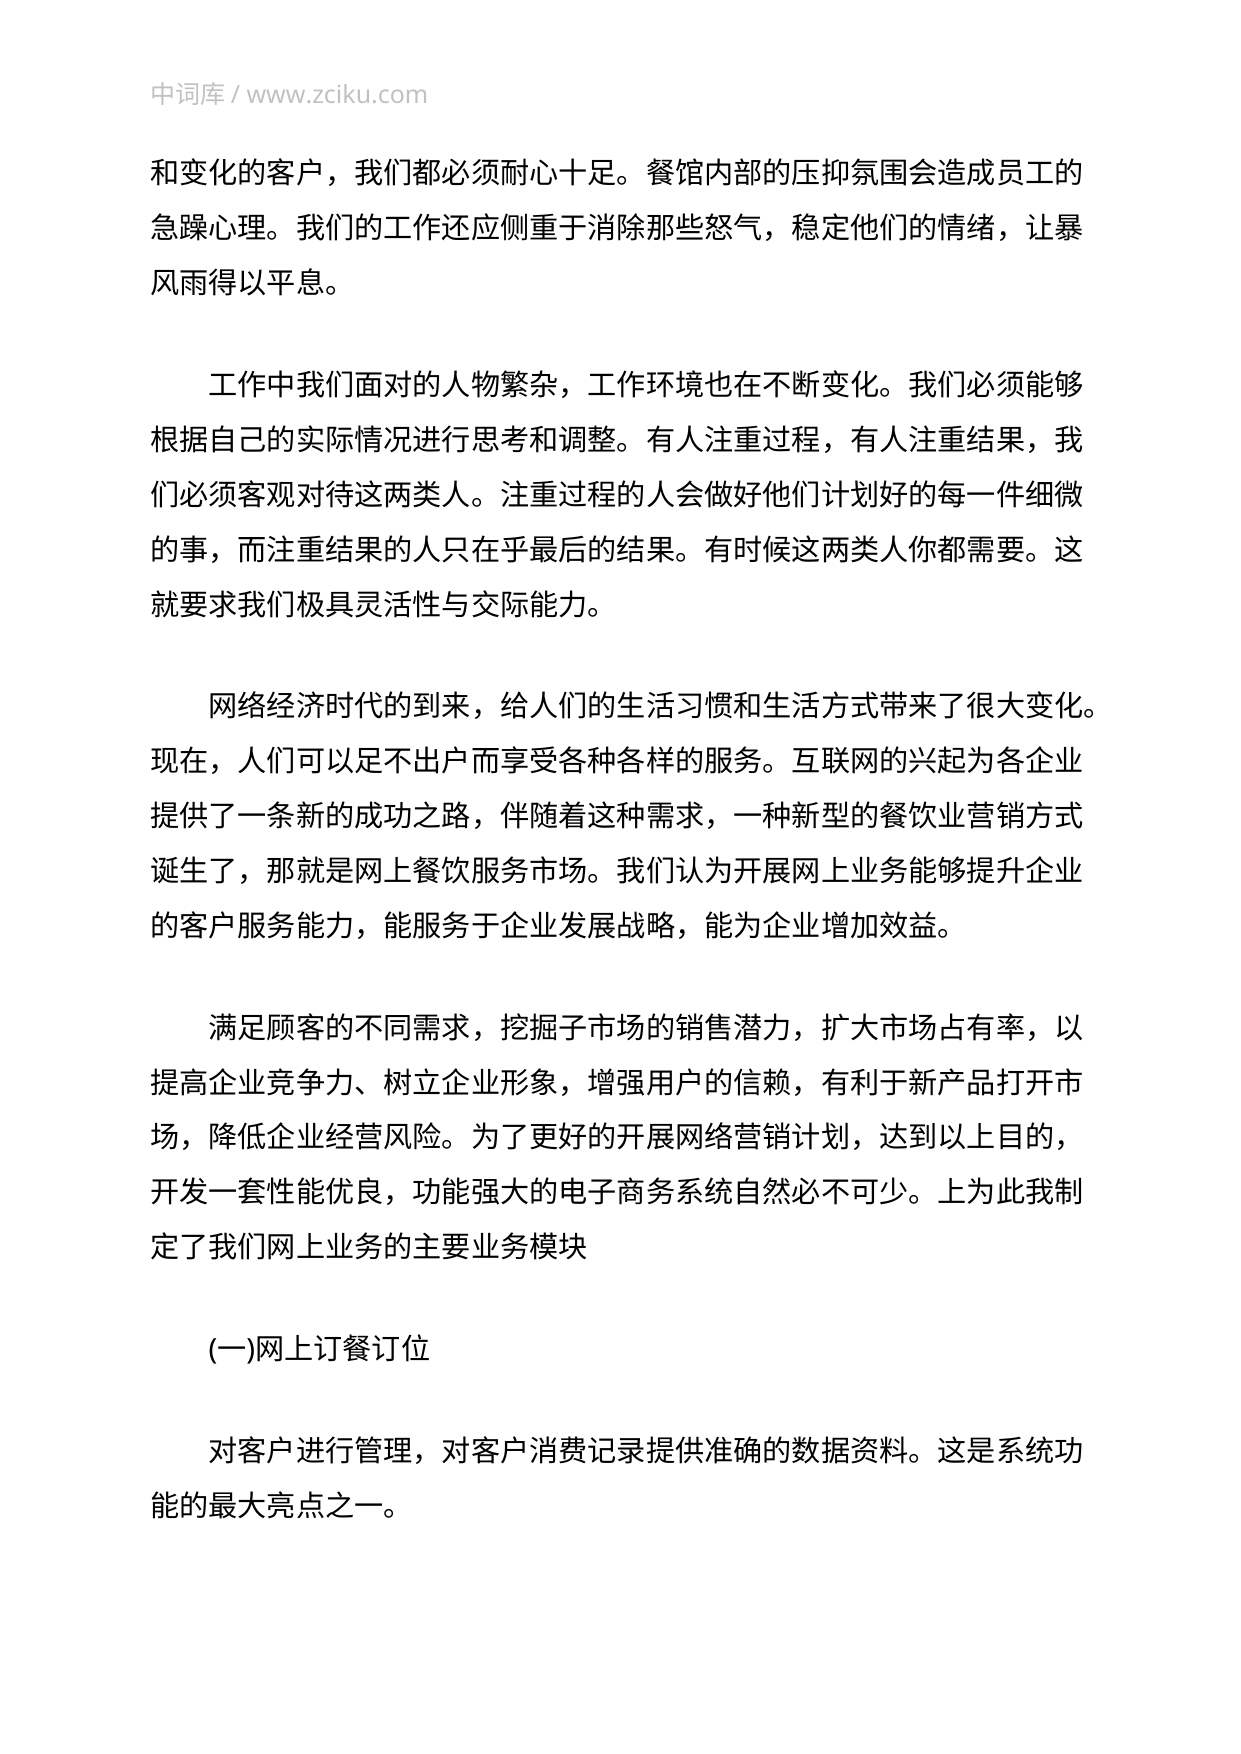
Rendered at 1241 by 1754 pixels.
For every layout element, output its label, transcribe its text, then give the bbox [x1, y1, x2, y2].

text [150, 150, 1090, 302]
text 对客户进行管理，对客户消费记录提供准确的数据资料。这是系统功能的最大亮点之一。 [150, 1428, 1090, 1525]
text 网络经济时代的到来，给人们的生活习惯和生活方式带来了很大变化。现在，人们可以足不出户而享受各种各样的服务。互联网的兴起为各企业提供了一条新的成功之路，伴随着这种需求，一种新型的餐饮业营销方式诞生了，那就是网上餐饮服务市场。我们认为开展网上业务能够提升企业的客户服务能力，能服务于企业发展战略，能为企业增加效益。 [150, 683, 1090, 945]
text (一)网上订餐订位 [150, 1326, 1090, 1368]
text 工作中我们面对的人物繁杂，工作环境也在不断变化。我们必须能够根据自己的实际情况进行思考和调整。有人注重过程，有人注重结果，我们必须客观对待这两类人。注重过程的人会做好他们计划好的每一件细微的事，而注重结果的人只在乎最后的结果。有时候这两类人你都需要。这就要求我们极具灵活性与交际能力。 [150, 362, 1090, 623]
text 满足顾客的不同需求，挖掘子市场的销售潜力，扩大市场占有率，以提高企业竞争力、树立企业形象，增强用户的信赖，有利于新产品打开市场，降低企业经营风险。为了更好的开展网络营销计划，达到以上目的，开发一套性能优良，功能强大的电子商务系统自然必不可少。上为此我制定了我们网上业务的主要业务模块 [150, 1004, 1090, 1266]
